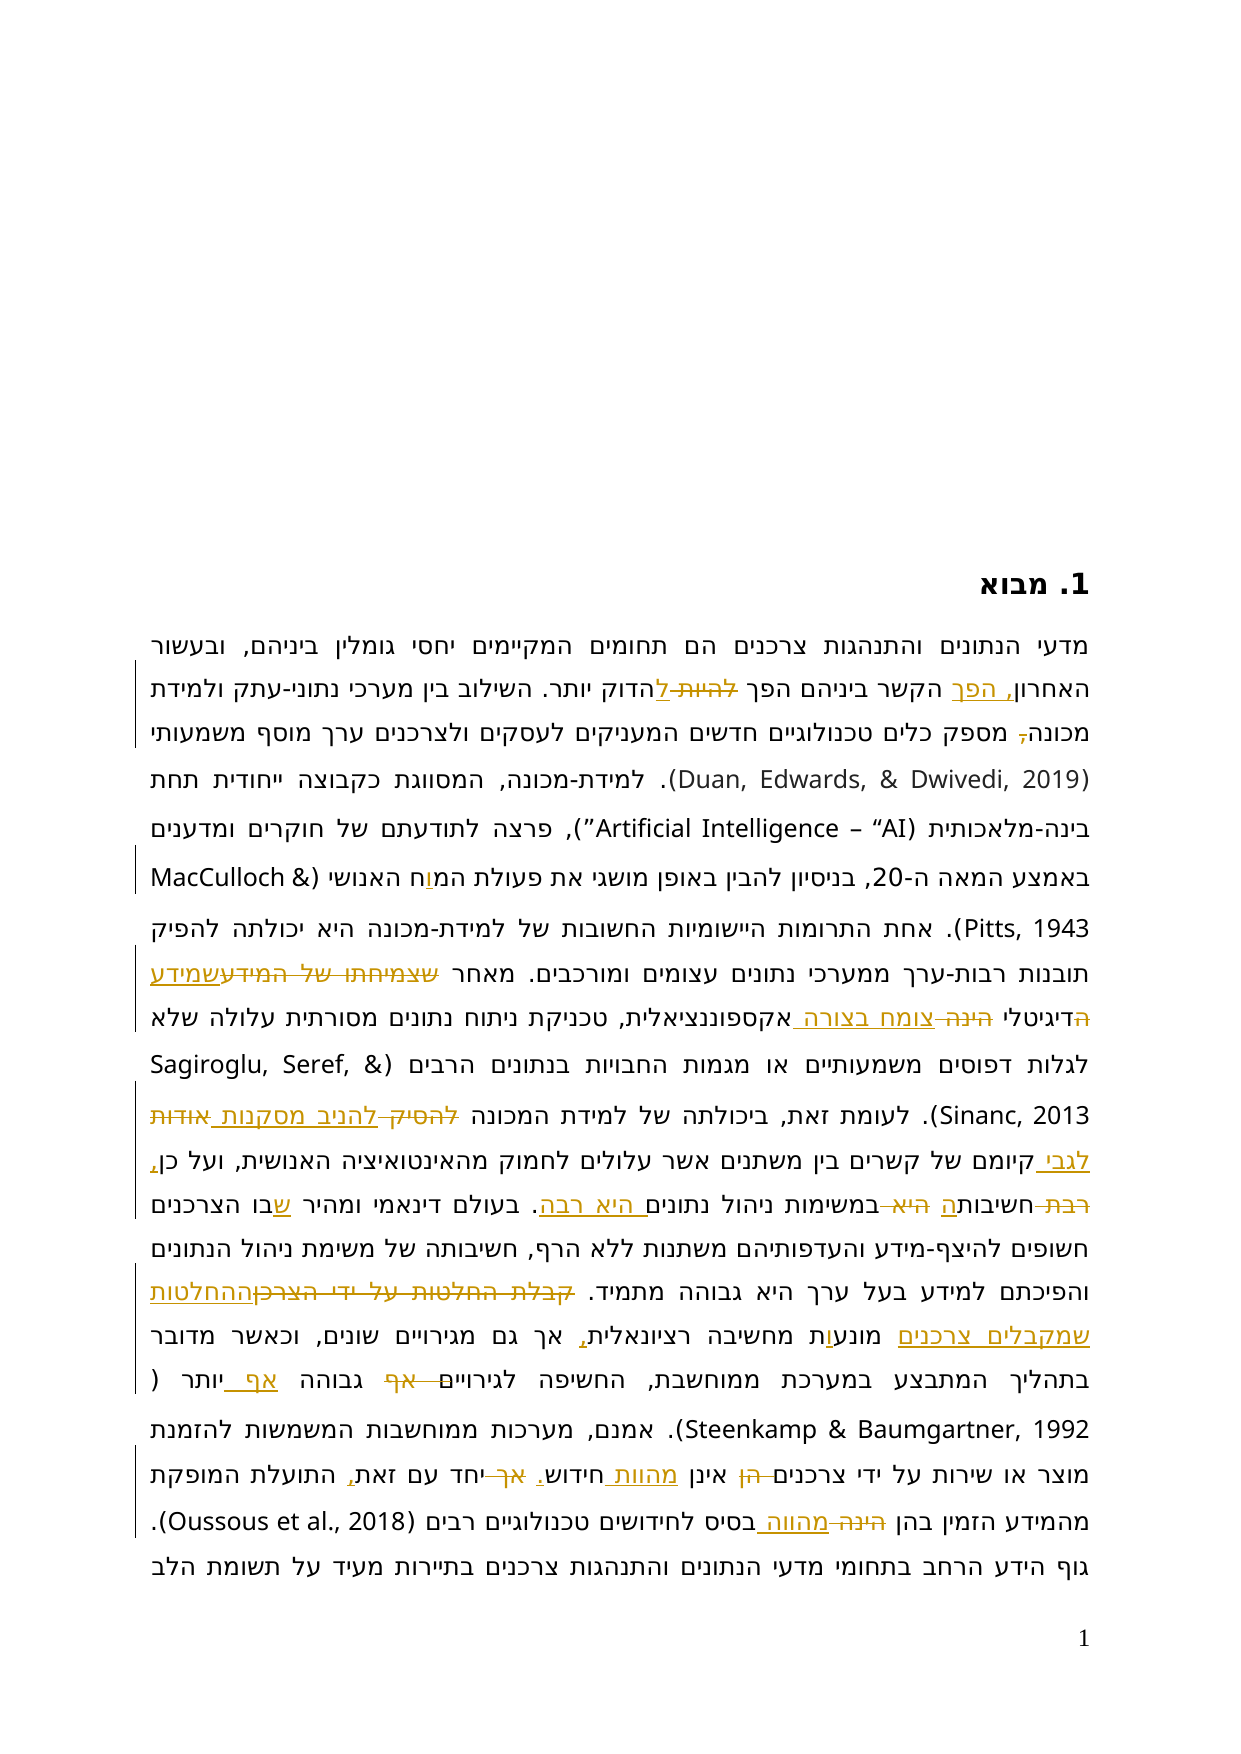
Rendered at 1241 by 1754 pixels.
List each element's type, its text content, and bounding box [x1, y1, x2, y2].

text 1. מבוא [150, 567, 1090, 601]
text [150, 631, 1090, 1581]
